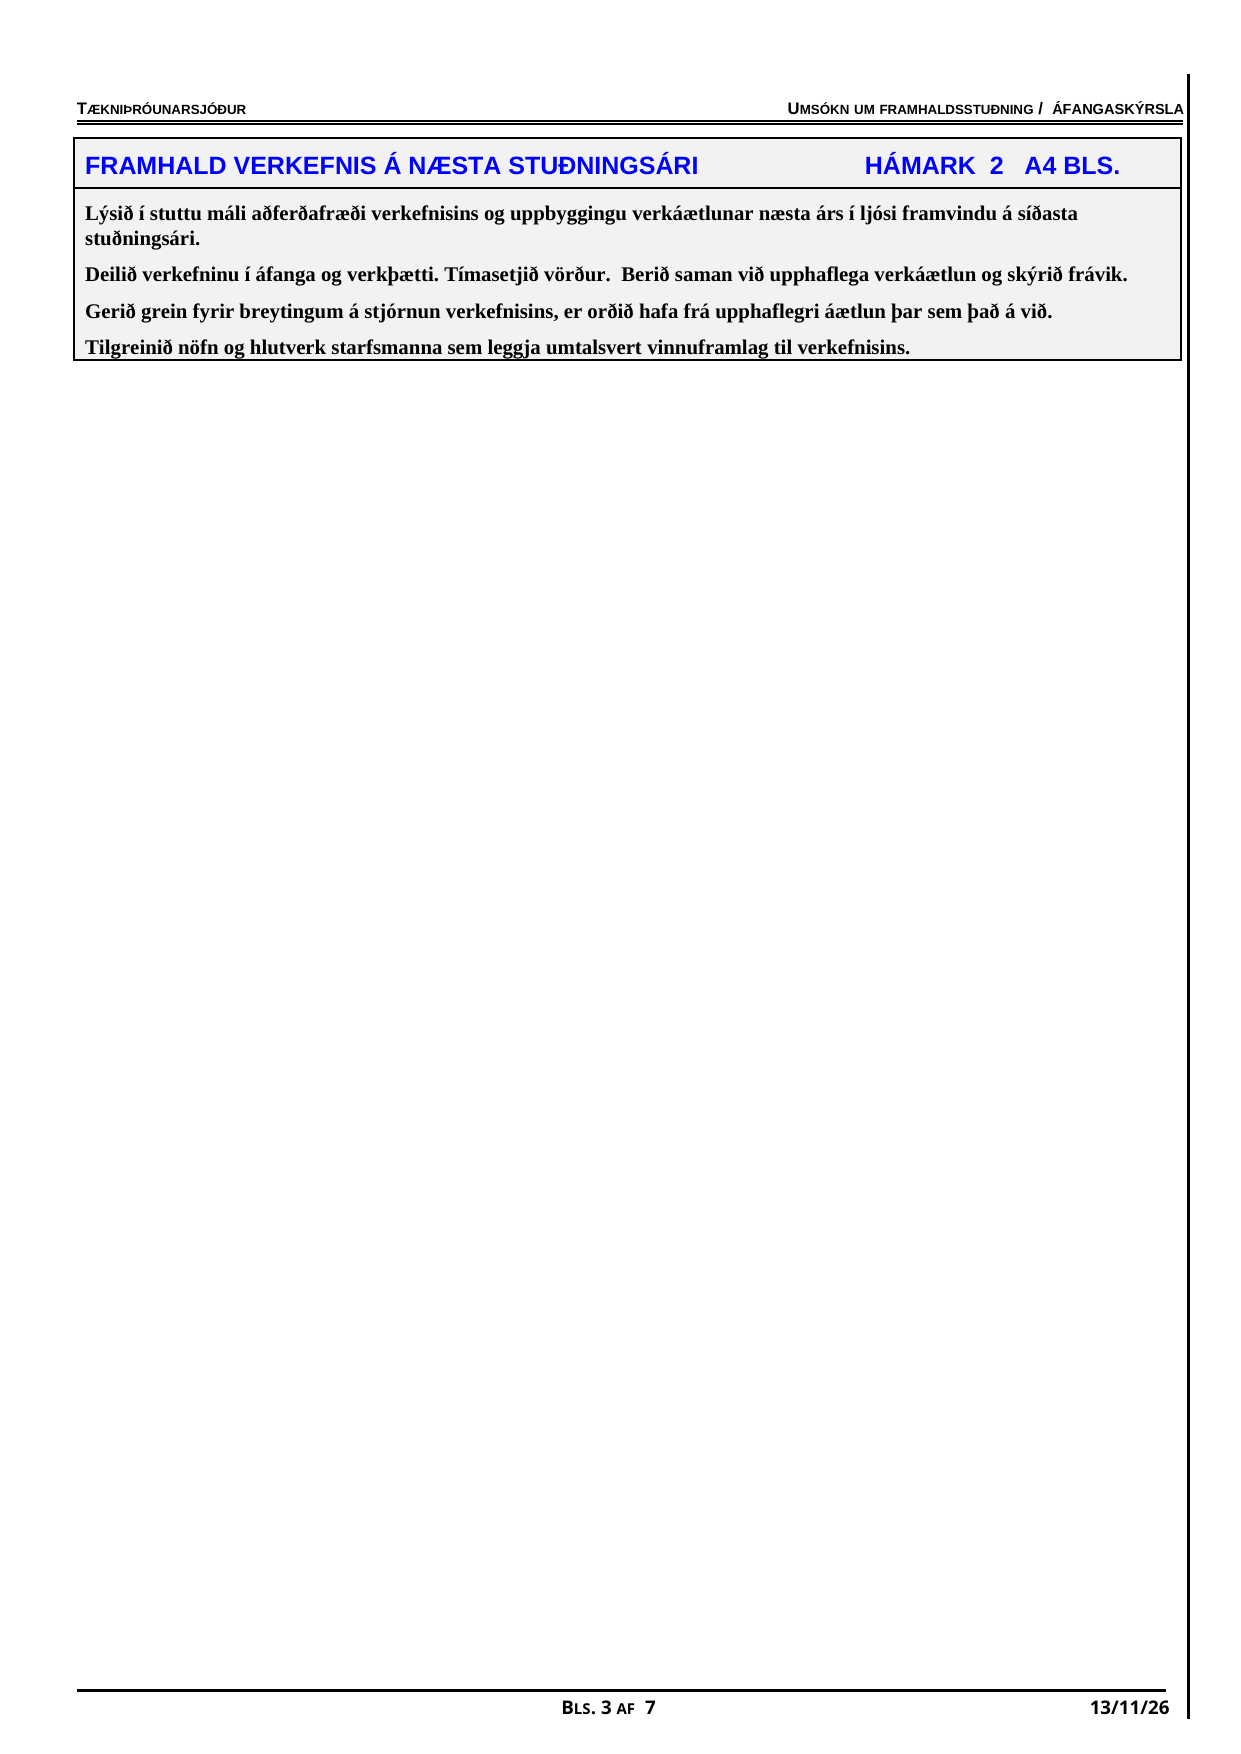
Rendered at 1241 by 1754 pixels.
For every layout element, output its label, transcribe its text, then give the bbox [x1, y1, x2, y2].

table_header framhald verkefnis á næsta stuðningsári Hámark 2 A4 bls. [75, 139, 1180, 187]
table_cell Lýsið í stuttu máli aðferðafræði verkefnisins og uppbyggingu verkáætlunar næsta árs í ljósi framvindu á síðasta stuðningsári. Deilið verkefninu í áfanga og verkþætti. Tímasetjið vörður. Berið saman við upphaflega verkáætlun og skýrið frávik. Gerið grein fyrir breytingum á stjórnun verkefnisins, er orðið hafa frá upphaflegri áætlun þar sem það á við. Tilgreinið nöfn og hlutverk starfsmanna sem leggja umtalsvert vinnuframlag til verkefnisins. [75, 189, 1180, 359]
